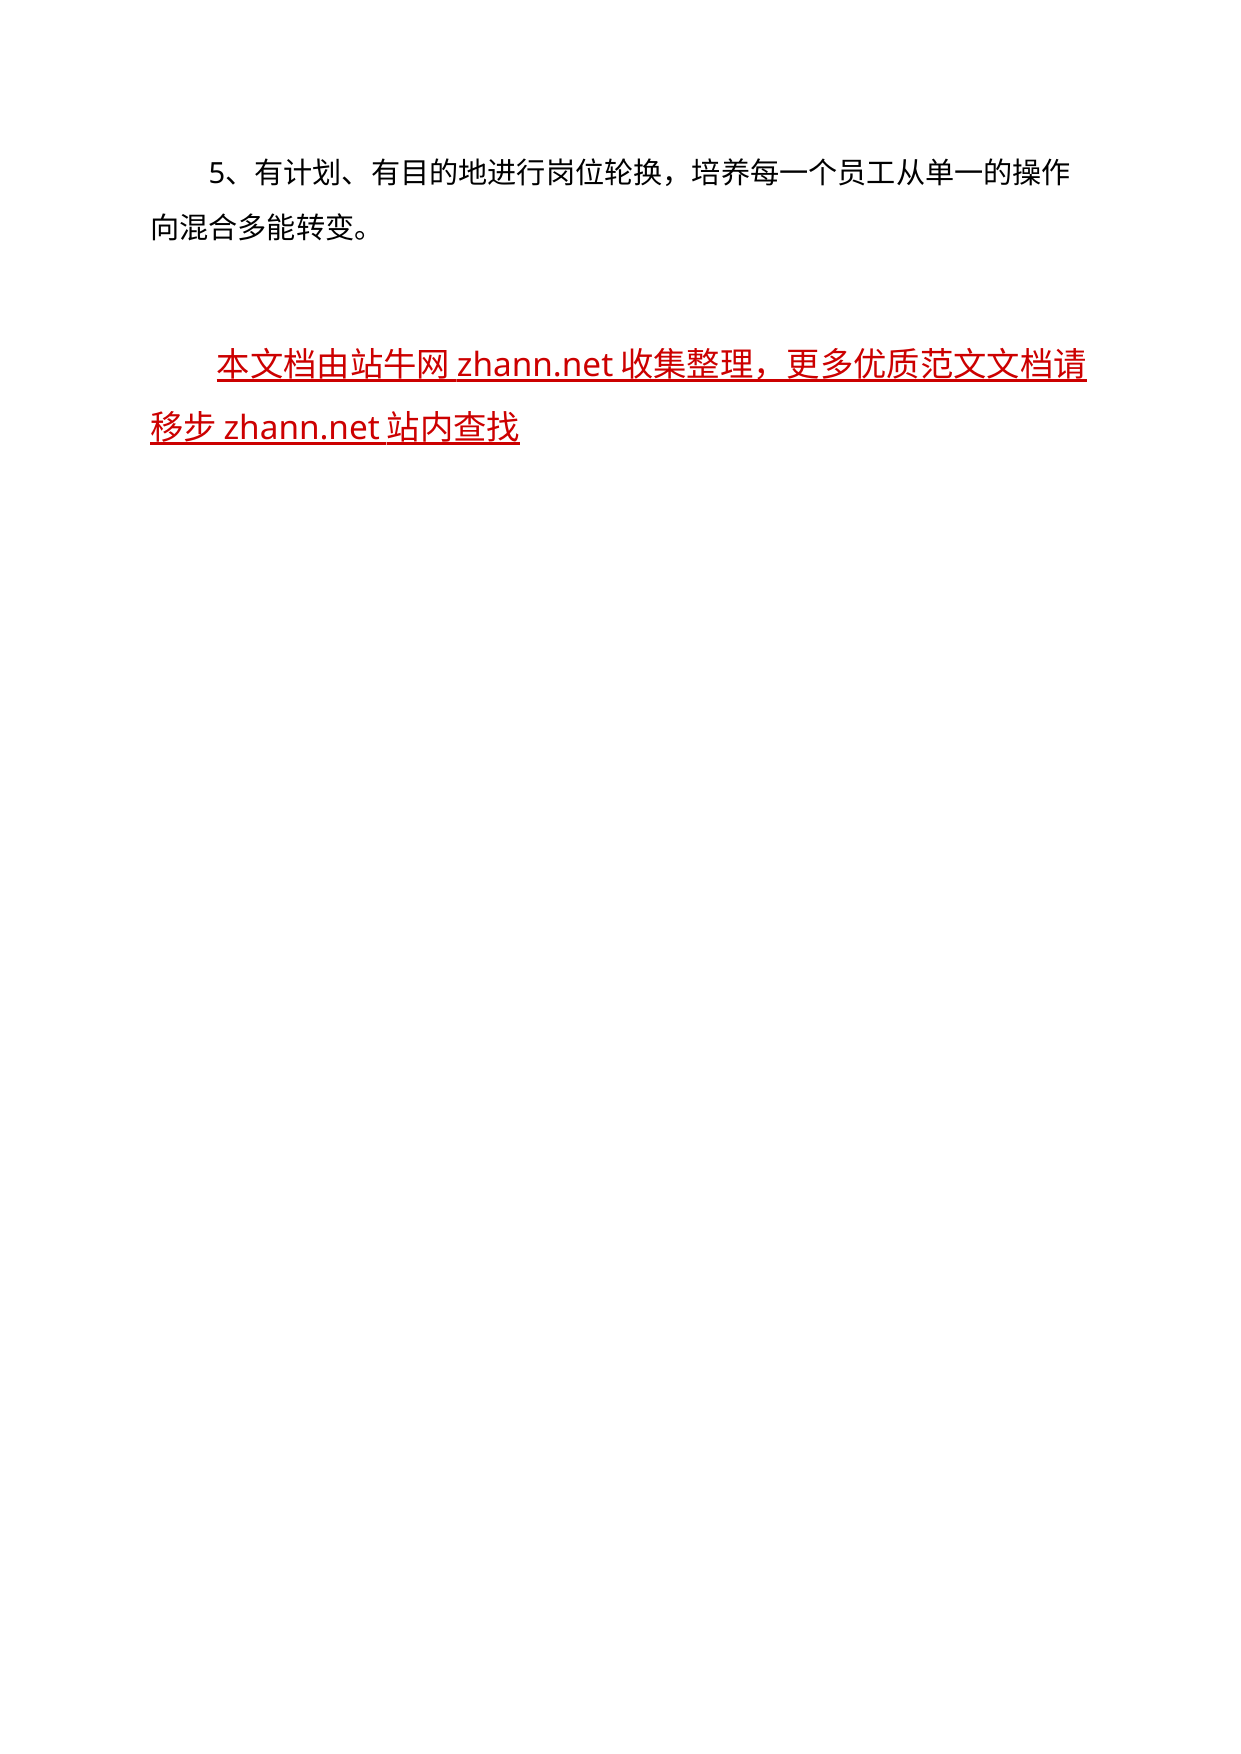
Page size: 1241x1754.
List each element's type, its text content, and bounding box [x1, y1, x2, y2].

text 5、有计划、有目的地进行岗位轮换，培养每一个员工从单一的操作向混合多能转变。 [150, 150, 1090, 247]
text 本文档由站牛网zhann.net收集整理，更多优质范文文档请移步zhann.net站内查找 [150, 338, 1090, 449]
